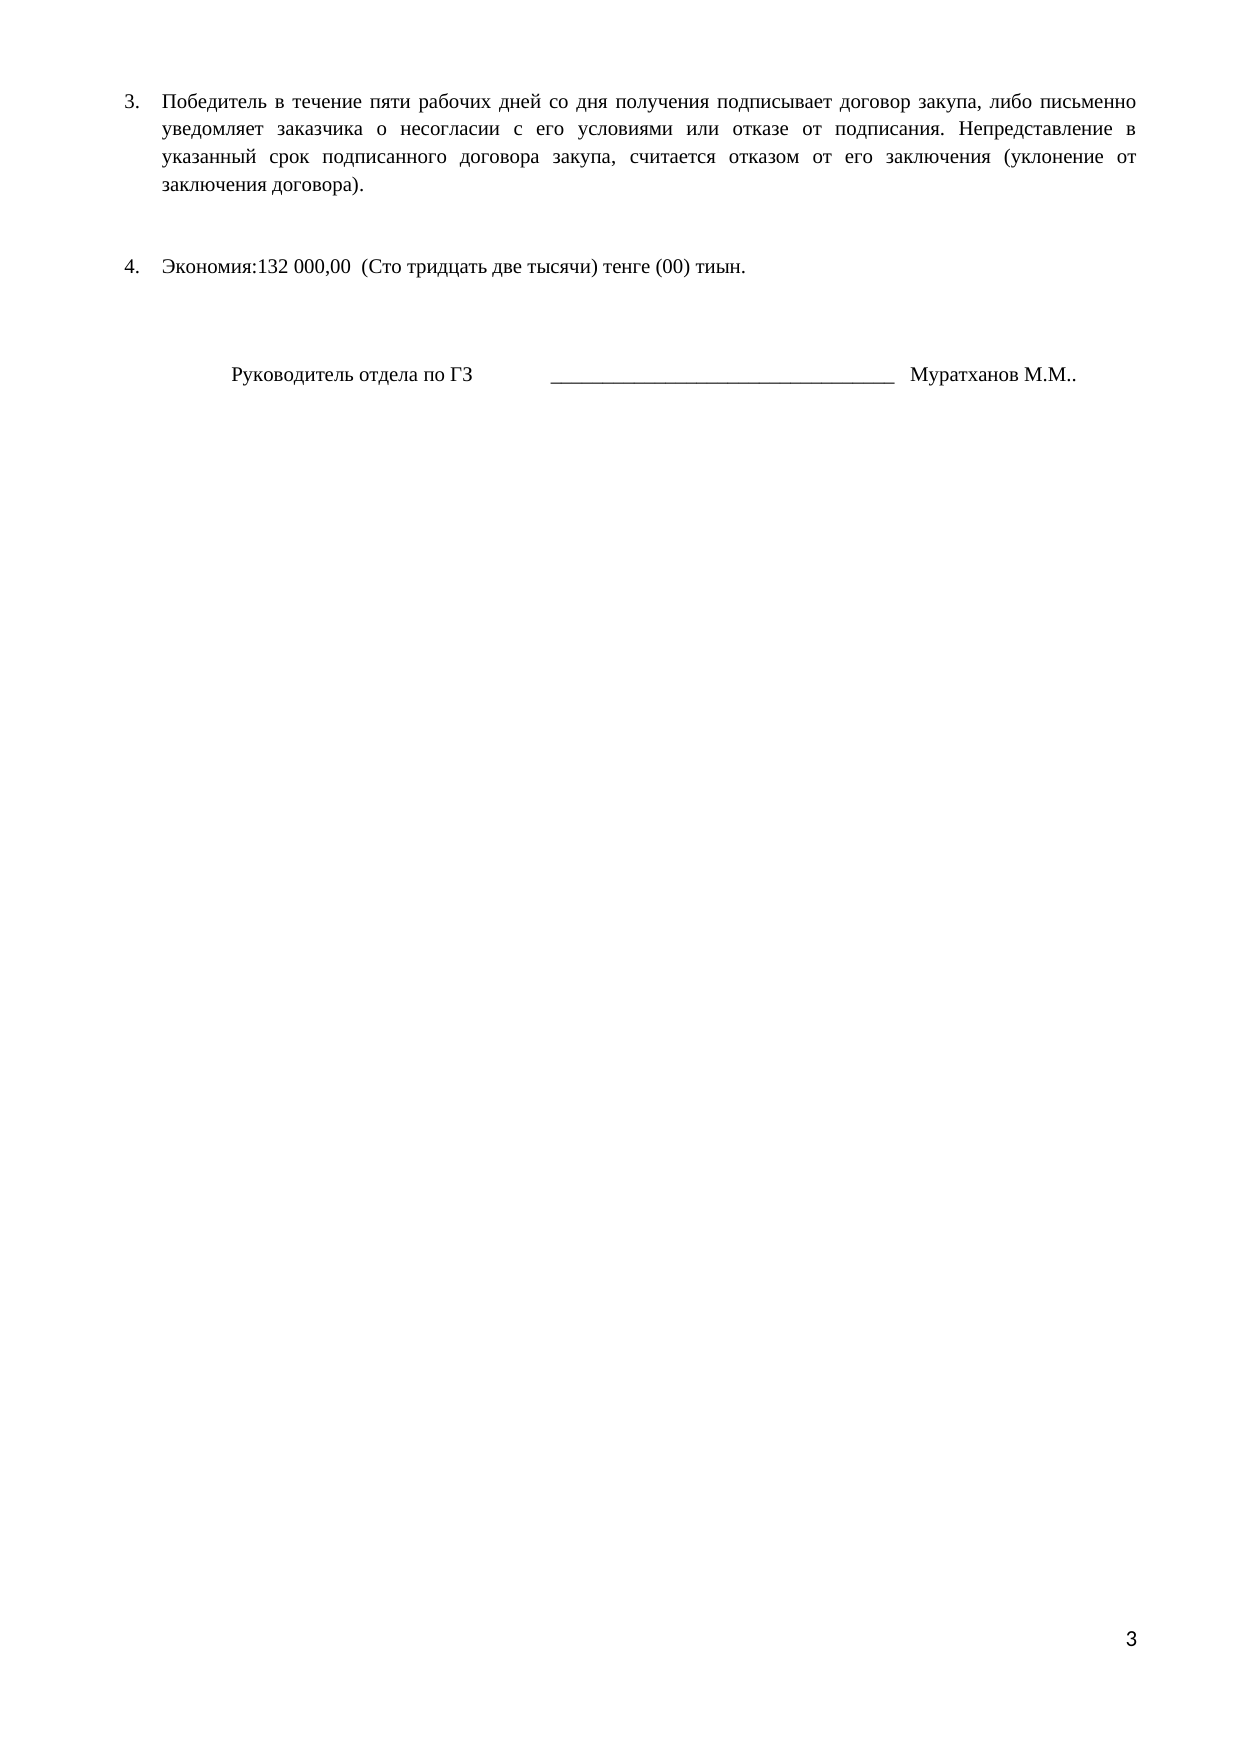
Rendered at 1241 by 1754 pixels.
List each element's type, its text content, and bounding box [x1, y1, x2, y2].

text Руководитель отдела по ГЗ _________________________________ Муратханов М.М.. [59, 362, 1137, 386]
list Экономия:132 000,00 (Сто тридцать две тысячи) тенге (00) тиын. [124, 254, 1137, 278]
list Победитель в течение пяти рабочих дней со дня получения подписывает договор закупа, либо письменно уведомляет заказчика о несогласии с его условиями или отказе от подписания. Непредставление в указанный срок подписанного договора закупа, считается отказом от его заключения (уклонение от заключения договора). [124, 89, 1137, 196]
